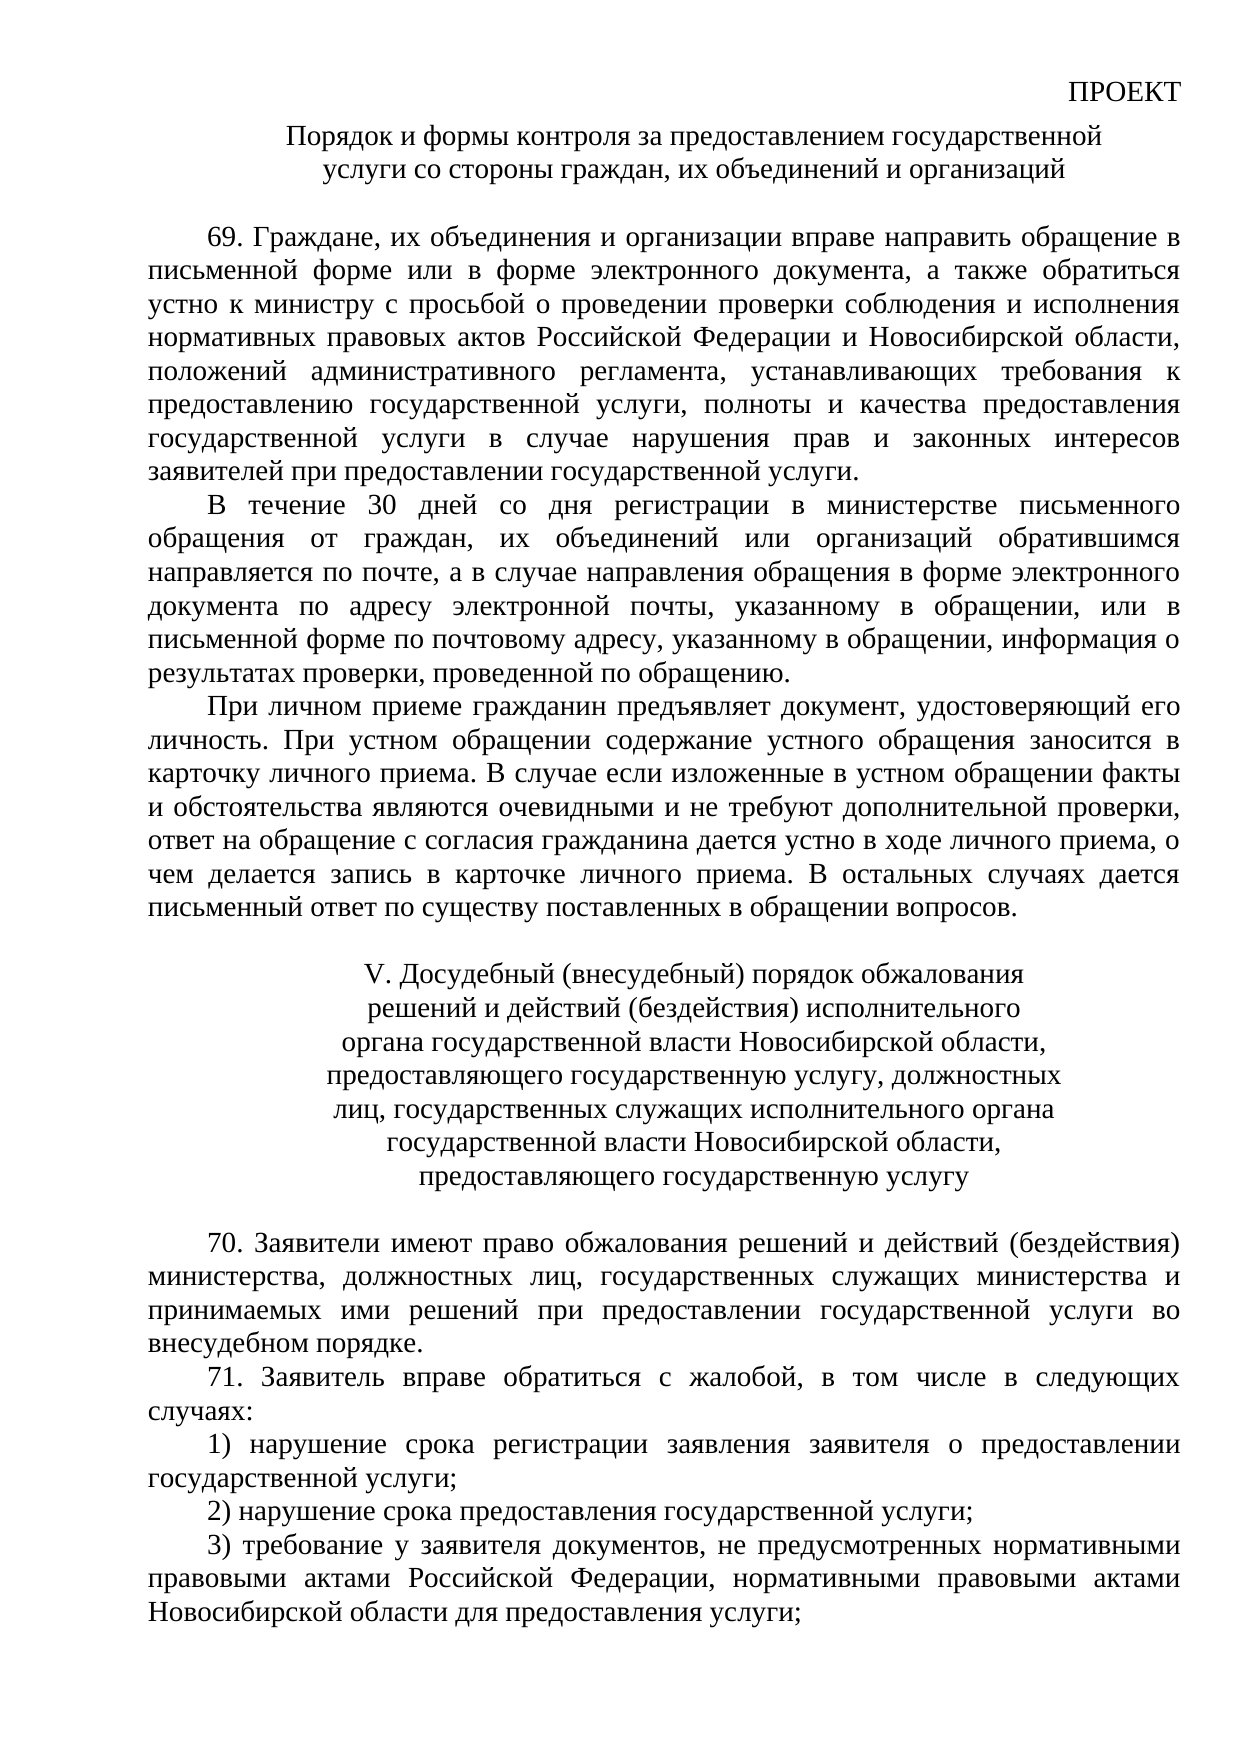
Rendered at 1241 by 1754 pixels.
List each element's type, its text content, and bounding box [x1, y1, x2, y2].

text 2) нарушение срока предоставления государственной услуги; [148, 1493, 1181, 1527]
text V. Досудебный (внесудебный) порядок обжалования [148, 957, 1181, 990]
text государственной власти Новосибирской области, [148, 1124, 1181, 1158]
text решений и действий (бездействия) исполнительного [148, 990, 1181, 1024]
text предоставляющего государственную услугу [148, 1158, 1181, 1191]
text 69. Граждане, их объединения и организации вправе направить обращение в письменной форме или в форме электронного документа, а также обратиться устно к министру с просьбой о проведении проверки соблюдения и исполнения нормативных правовых актов Российской Федерации и Новосибирской области, положений административного регламента, устанавливающих требования к предоставлению государственной услуги, полноты и качества предоставления государственной услуги в случае нарушения прав и законных интересов заявителей при предоставлении государственной услуги. [148, 219, 1181, 487]
text 3) требование у заявителя документов, не предусмотренных нормативными правовыми актами Российской Федерации, нормативными правовыми актами Новосибирской области для предоставления услуги; [148, 1527, 1181, 1627]
text услуги со стороны граждан, их объединений и организаций [148, 152, 1181, 185]
text лиц, государственных служащих исполнительного органа [148, 1091, 1181, 1124]
text 1) нарушение срока регистрации заявления заявителя о предоставлении государственной услуги; [148, 1426, 1181, 1493]
text органа государственной власти Новосибирской области, [148, 1024, 1181, 1057]
text 70. Заявители имеют право обжалования решений и действий (бездействия) министерства, должностных лиц, государственных служащих министерства и принимаемых ими решений при предоставлении государственной услуги во внесудебном порядке. [148, 1225, 1181, 1359]
text Порядок и формы контроля за предоставлением государственной [148, 118, 1181, 152]
text При личном приеме гражданин предъявляет документ, удостоверяющий его личность. При устном обращении содержание устного обращения заносится в карточку личного приема. В случае если изложенные в устном обращении факты и обстоятельства являются очевидными и не требуют дополнительной проверки, ответ на обращение с согласия гражданина дается устно в ходе личного приема, о чем делается запись в карточке личного приема. В остальных случаях дается письменный ответ по существу поставленных в обращении вопросов. [148, 688, 1181, 923]
text В течение 30 дней со дня регистрации в министерстве письменного обращения от граждан, их объединений или организаций обратившимся направляется по почте, а в случае направления обращения в форме электронного документа по адресу электронной почты, указанному в обращении, или в письменной форме по почтовому адресу, указанному в обращении, информация о результатах проверки, проведенной по обращению. [148, 487, 1181, 688]
text предоставляющего государственную услугу, должностных [148, 1057, 1181, 1091]
text 71. Заявитель вправе обратиться с жалобой, в том числе в следующих случаях: [148, 1359, 1181, 1426]
